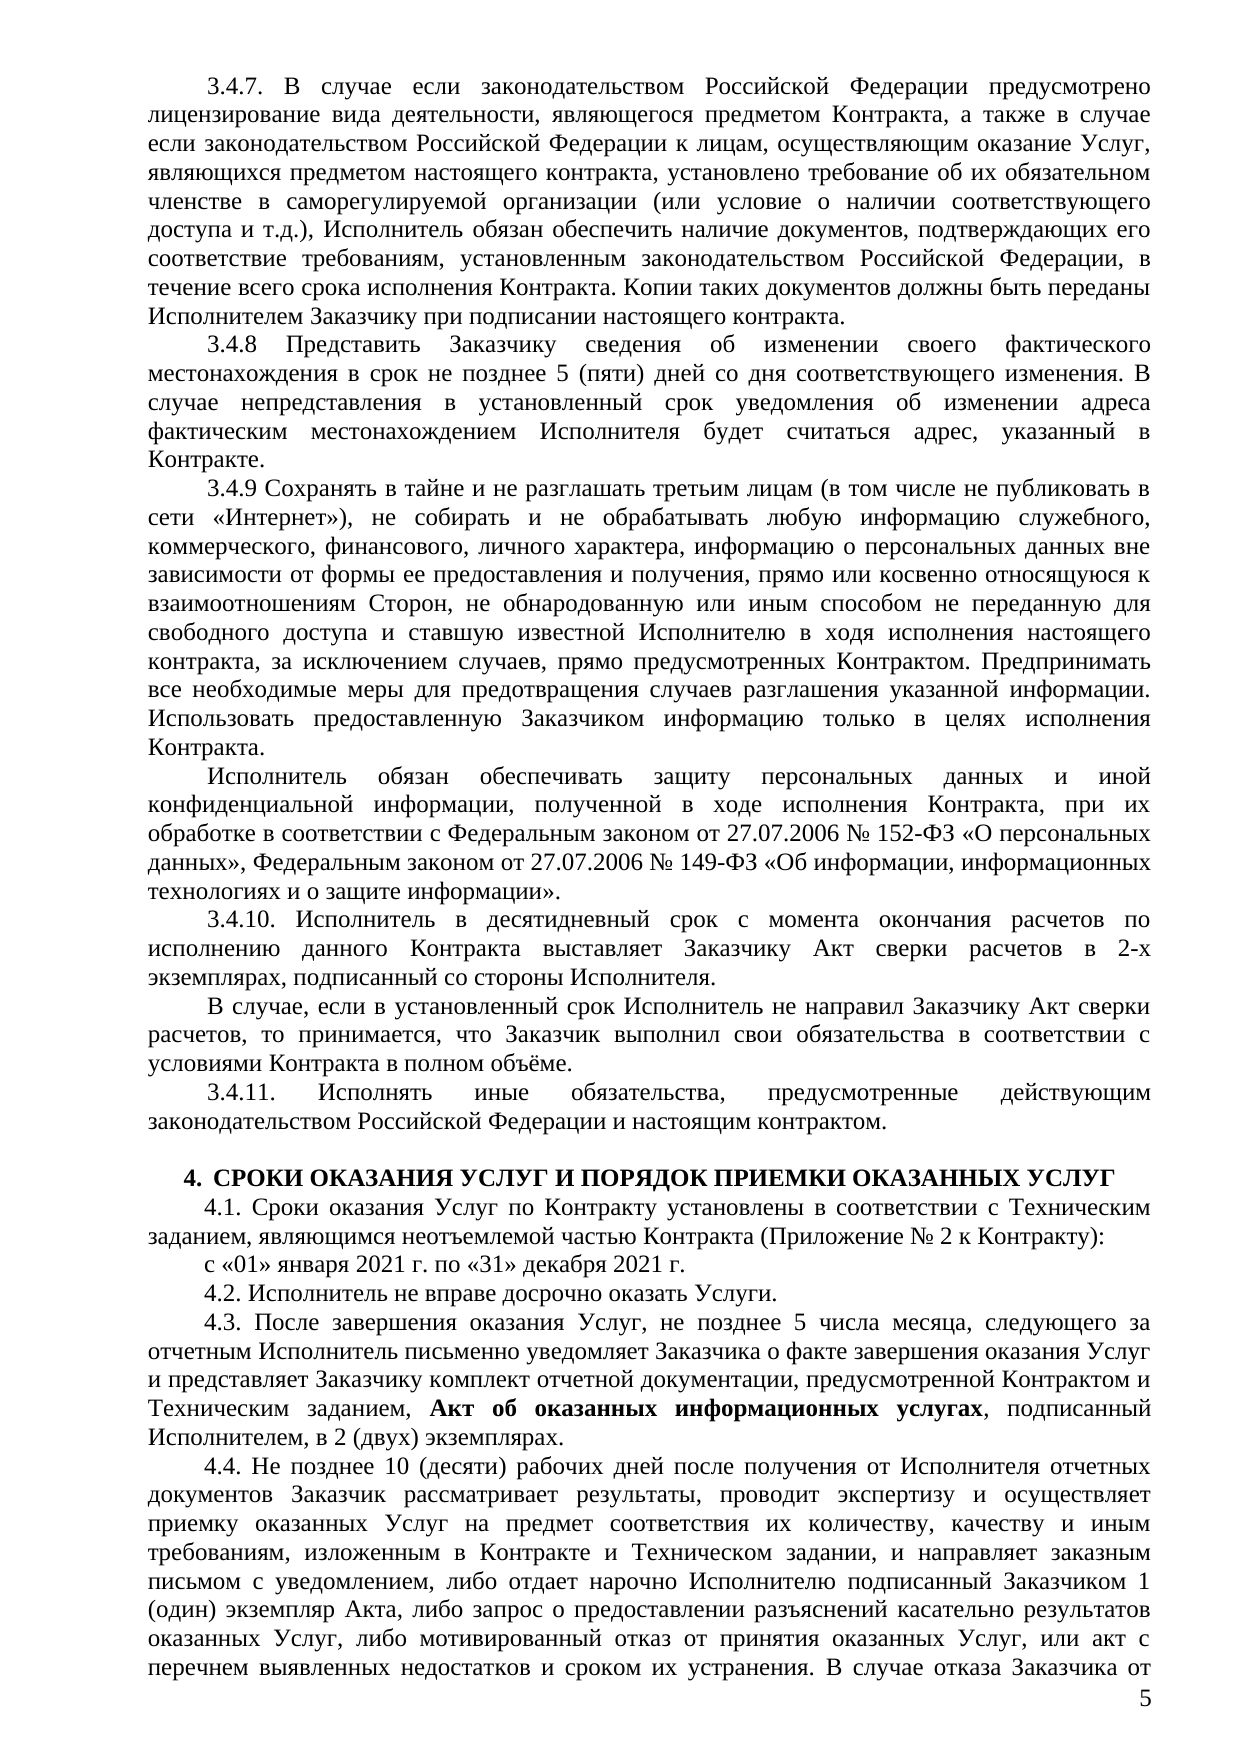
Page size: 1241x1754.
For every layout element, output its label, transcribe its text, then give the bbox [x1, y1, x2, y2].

text 3.4.11. Исполнять иные обязательства, предусмотренные действующим законодательством Российской Федерации и настоящим контрактом. [148, 1077, 1152, 1134]
text В случае, если в установленный срок Исполнитель не направил Заказчику Акт сверки расчетов, то принимается, что Заказчик выполнил свои обязательства в соответствии с условиями Контракта в полном объёме. [148, 991, 1152, 1077]
text 3.4.7. В случае если законодательством Российской Федерации предусмотрено лицензирование вида деятельности, являющегося предметом Контракта, а также в случае если законодательством Российской Федерации к лицам, осуществляющим оказание Услуг, являющихся предметом настоящего контракта, установлено требование об их обязательном членстве в саморегулируемой организации (или условие о наличии соответствующего доступа и т.д.), Исполнитель обязан обеспечить наличие документов, подтверждающих его соответствие требованиям, установленным законодательством Российской Федерации, в течение всего срока исполнения Контракта. Копии таких документов должны быть переданы Исполнителем Заказчику при подписании настоящего контракта. [148, 71, 1152, 329]
list 4.2. Исполнитель не вправе досрочно оказать Услуги. [204, 1278, 1152, 1307]
list с «01» января 2021 г. по «31» декабря 2021 г. [204, 1249, 1152, 1278]
text 3.4.9 Сохранять в тайне и не разглашать третьим лицам (в том числе не публиковать в сети «Интернет»), не собирать и не обрабатывать любую информацию служебного, коммерческого, финансового, личного характера, информацию о персональных данных вне зависимости от формы ее предоставления и получения, прямо или косвенно относящуюся к взаимоотношениям Сторон, не обнародованную или иным способом не переданную для свободного доступа и ставшую известной Исполнителю в ходя исполнения настоящего контракта, за исключением случаев, прямо предусмотренных Контрактом. Предпринимать все необходимые меры для предотвращения случаев разглашения указанной информации. Использовать предоставленную Заказчиком информацию только в целях исполнения Контракта. [148, 473, 1152, 761]
list СРОКИ ОКАЗАНИЯ УСЛУГ И ПОРЯДОК ПРИЕМКИ ОКАЗАННЫХ УСЛУГ [148, 1163, 1152, 1192]
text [148, 1451, 1152, 1681]
text 4.3. После завершения оказания Услуг, не позднее 5 числа месяца, следующего за отчетным Исполнитель письменно уведомляет Заказчика о факте завершения оказания Услуг и представляет Заказчику комплект отчетной документации, предусмотренной Контрактом и Техническим заданием, Акт об оказанных информационных услугах, подписанный Исполнителем, в 2 (двух) экземплярах. [148, 1307, 1152, 1451]
text 3.4.10. Исполнитель в десятидневный срок с момента окончания расчетов по исполнению данного Контракта выставляет Заказчику Акт сверки расчетов в 2-х экземплярах, подписанный со стороны Исполнителя. [148, 904, 1152, 991]
text 3.4.8 Представить Заказчику сведения об изменении своего фактического местонахождения в срок не позднее 5 (пяти) дней со дня соответствующего изменения. В случае непредставления в установленный срок уведомления об изменении адреса фактическим местонахождением Исполнителя будет считаться адрес, указанный в Контракте. [148, 329, 1152, 473]
text Исполнитель обязан обеспечивать защиту персональных данных и иной конфиденциальной информации, полученной в ходе исполнения Контракта, при их обработке в соответствии с Федеральным законом от 27.07.2006 № 152-ФЗ «О персональных данных», Федеральным законом от 27.07.2006 № 149-ФЗ «Об информации, информационных технологиях и о защите информации». [148, 761, 1152, 904]
list 4.1. Сроки оказания Услуг по Контракту установлены в соответствии с Техническим заданием, являющимся неотъемлемой частью Контракта (Приложение № 2 к Контракту): [148, 1192, 1152, 1249]
